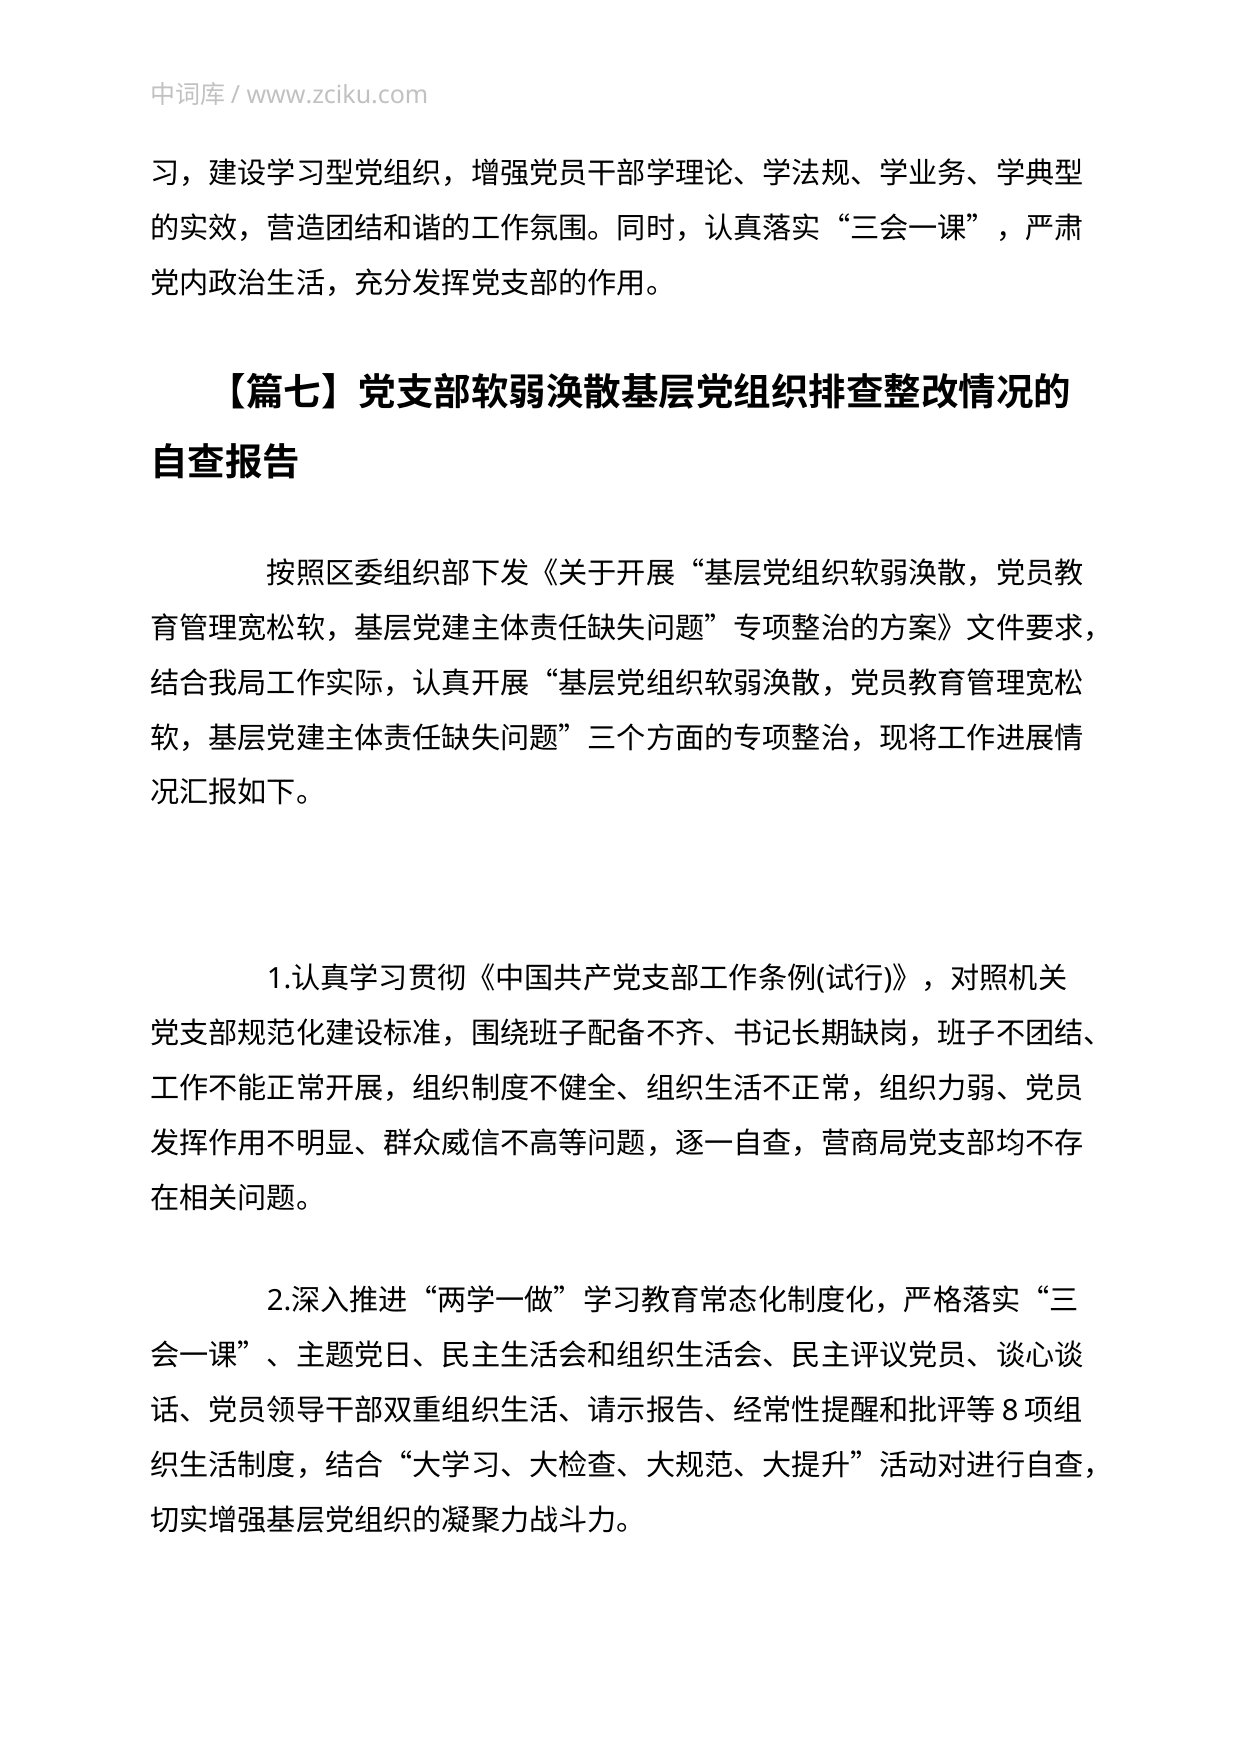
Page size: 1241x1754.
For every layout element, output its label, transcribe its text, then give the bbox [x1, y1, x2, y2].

text 1.认真学习贯彻《中国共产党支部工作条例(试行)》，对照机关党支部规范化建设标准，围绕班子配备不齐、书记长期缺岗，班子不团结、工作不能正常开展，组织制度不健全、组织生活不正常，组织力弱、党员发挥作用不明显、群众威信不高等问题，逐一自查，营商局党支部均不存在相关问题。 [150, 955, 1090, 1217]
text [150, 150, 1090, 302]
text 2.深入推进“两学一做”学习教育常态化制度化，严格落实“三会一课”、主题党日、民主生活会和组织生活会、民主评议党员、谈心谈话、党员领导干部双重组织生活、请示报告、经常性提醒和批评等8项组织生活制度，结合“大学习、大检查、大规范、大提升”活动对进行自查，切实增强基层党组织的凝聚力战斗力。 [150, 1276, 1090, 1538]
text 按照区委组织部下发《关于开展“基层党组织软弱涣散，党员教育管理宽松软，基层党建主体责任缺失问题”专项整治的方案》文件要求，结合我局工作实际，认真开展“基层党组织软弱涣散，党员教育管理宽松软，基层党建主体责任缺失问题”三个方面的专项整治，现将工作进展情况汇报如下。 [150, 549, 1090, 811]
text 【篇七】党支部软弱涣散基层党组织排查整改情况的自查报告 [150, 362, 1090, 486]
